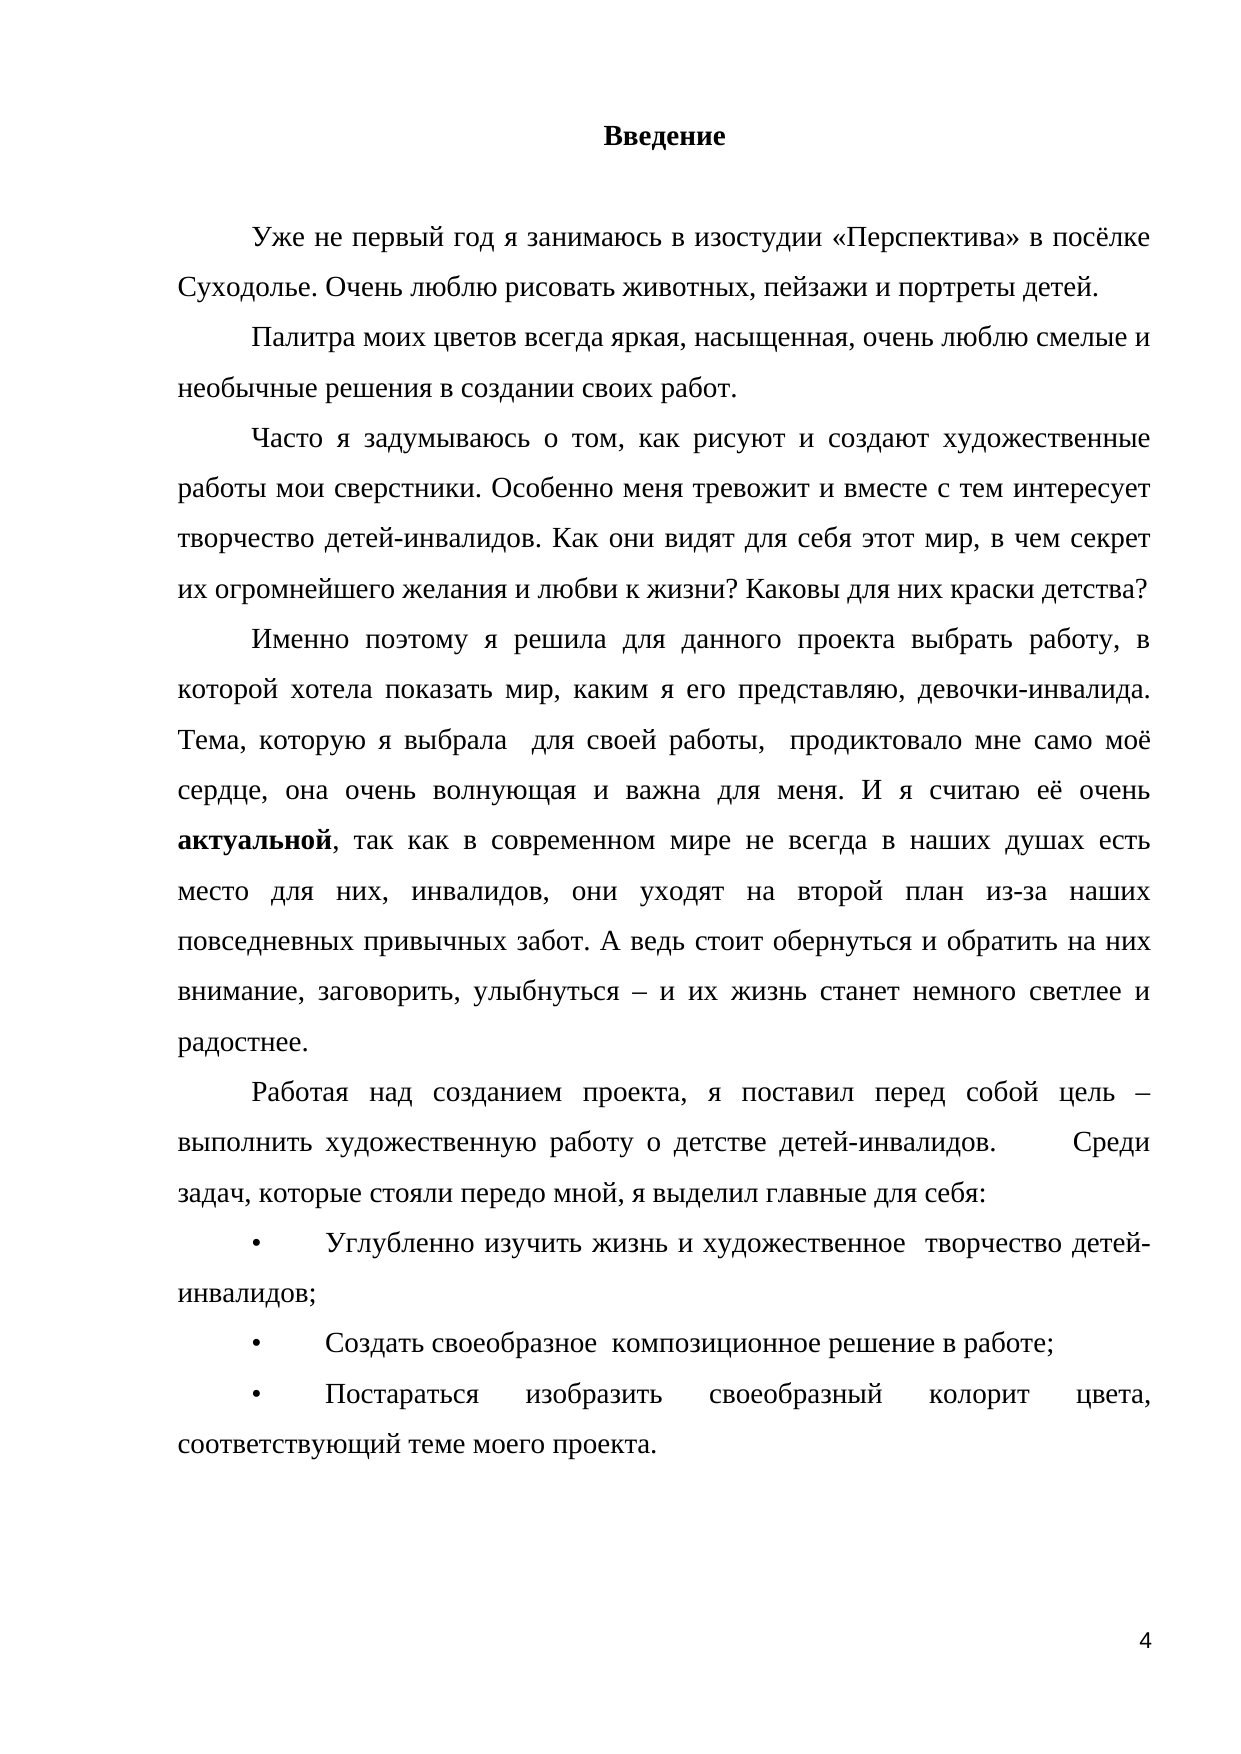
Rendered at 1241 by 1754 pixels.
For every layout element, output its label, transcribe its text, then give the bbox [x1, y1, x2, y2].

text Палитра моих цветов всегда яркая, насыщенная, очень люблю смелые и необычные решения в создании своих работ. [177, 319, 1152, 403]
text • Создать своеобразное композиционное решение в работе; [177, 1326, 1152, 1359]
text Работая над созданием проекта, я поставил перед собой цель – выполнить художественную работу о детстве детей-инвалидов. Среди задач, которые стояли передо мной, я выделил главные для себя: [177, 1074, 1152, 1208]
text • Углубленно изучить жизнь и художественное творчество детей-инвалидов; [177, 1225, 1152, 1309]
text Введение [177, 118, 1152, 152]
text • Постараться изобразить своеобразный колорит цвета, соответствующий теме моего проекта. [177, 1376, 1152, 1460]
text Уже не первый год я занимаюсь в изостудии «Перспектива» в посёлке Суходолье. Очень люблю рисовать животных, пейзажи и портреты детей. [177, 219, 1152, 303]
text Именно поэтому я решила для данного проекта выбрать работу, в которой хотела показать мир, каким я его представляю, девочки-инвалида. Тема, которую я выбрала для своей работы, продиктовало мне само моё сердце, она очень волнующая и важна для меня. И я считаю её очень актуальной, так как в современном мире не всегда в наших душах есть место для них, инвалидов, они уходят на второй план из-за наших повседневных привычных забот. А ведь стоит обернуться и обратить на них внимание, заговорить, улыбнуться – и их жизнь станет немного светлее и радостнее. [177, 621, 1152, 1057]
text Часто я задумываюсь о том, как рисуют и создают художественные работы мои сверстники. Особенно меня тревожит и вместе с тем интересует творчество детей-инвалидов. Как они видят для себя этот мир, в чем секрет их огромнейшего желания и любви к жизни? Каковы для них краски детства? [177, 420, 1152, 604]
